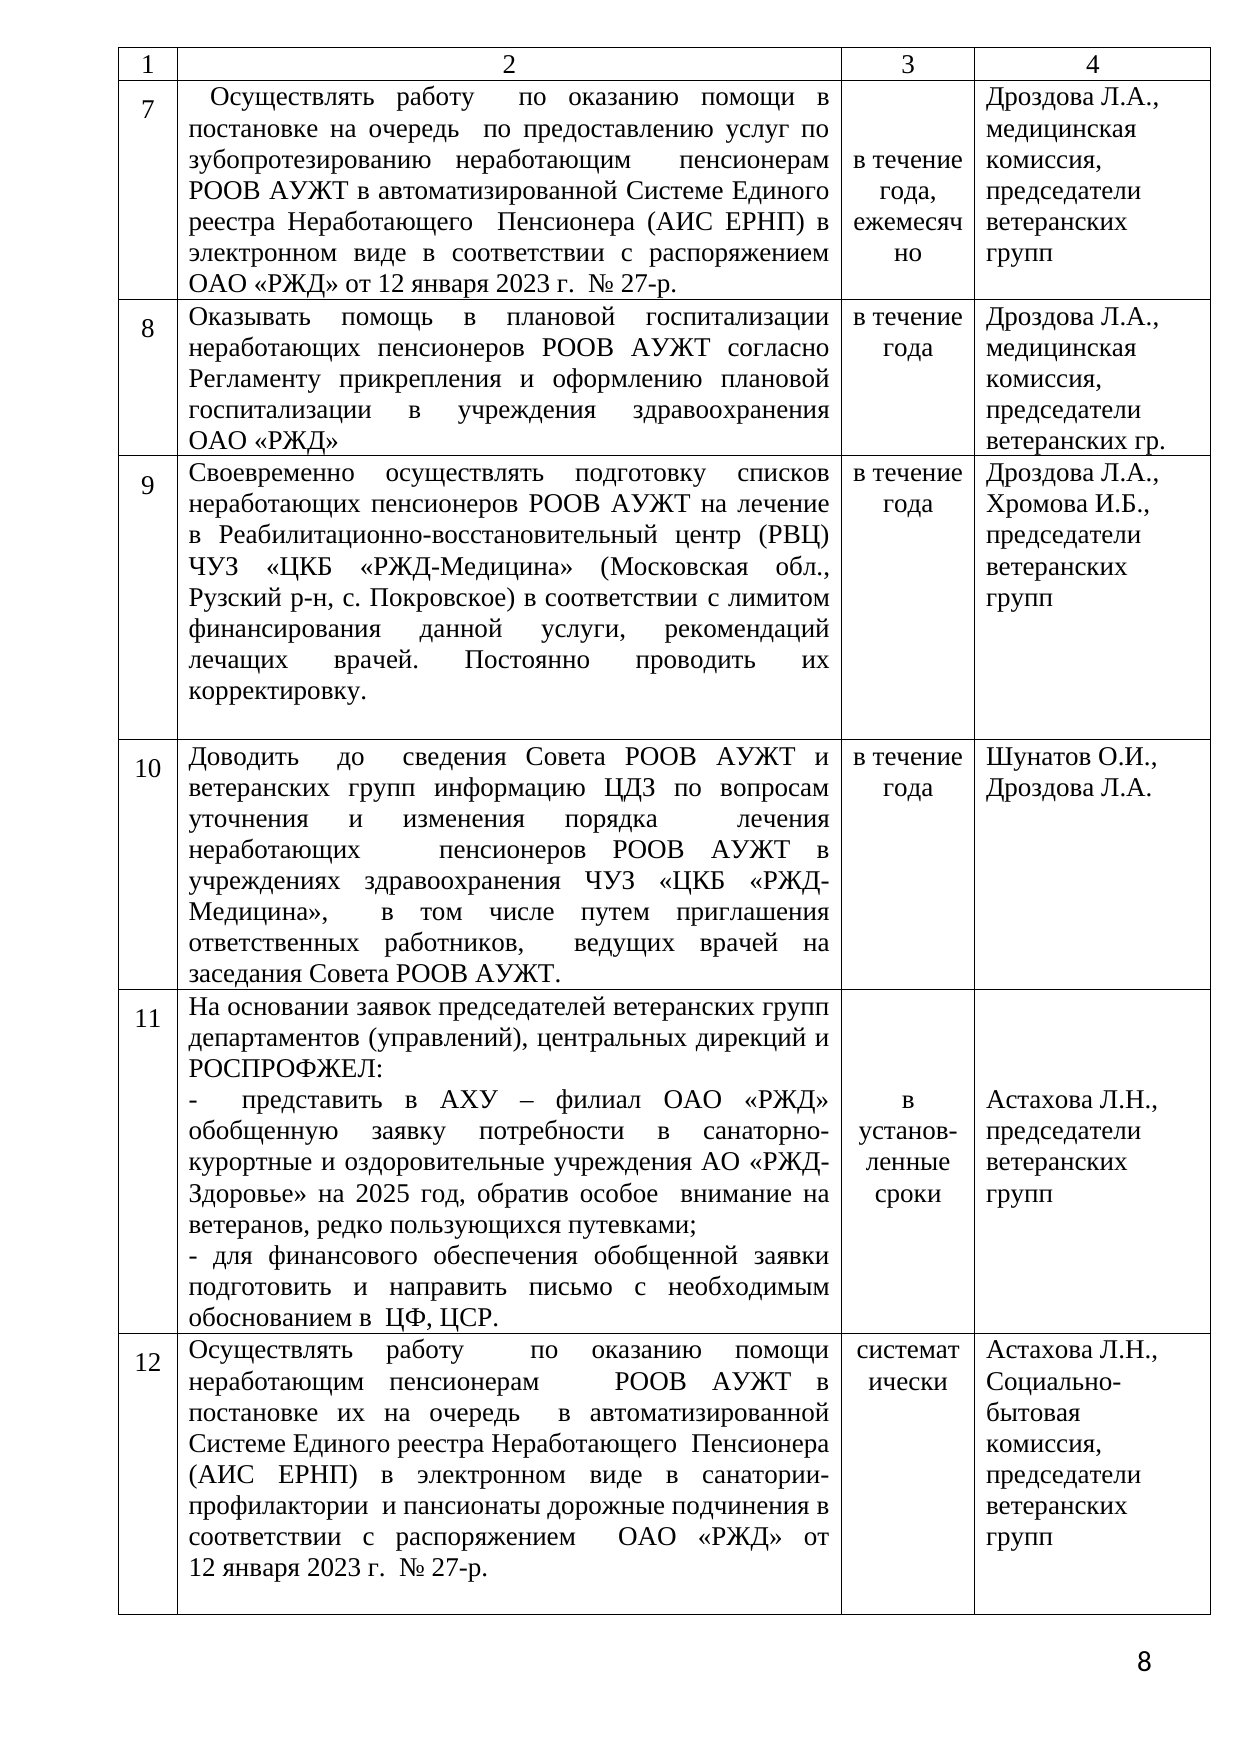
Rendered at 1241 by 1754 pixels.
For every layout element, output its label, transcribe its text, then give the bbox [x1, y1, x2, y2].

table_cell 7 [119, 81, 177, 298]
table_cell в установ-ленные сроки [842, 990, 974, 1332]
table_cell 11 [119, 990, 177, 1332]
table_cell 9 [119, 456, 177, 738]
table_cell Астахова Л.Н., Социально-бытовая комиссия, председатели ветеранских групп [975, 1334, 1210, 1614]
table_cell 4 [975, 48, 1210, 79]
table_cell 12 [119, 1334, 177, 1614]
table_cell Оказывать помощь в плановой госпитализации неработающих пенсионеров РООВ АУЖТ согласно Регламенту прикрепления и оформлению плановой госпитализации в учреждения здравоохранения ОАО «РЖД» [178, 300, 841, 455]
table_cell Доводить до сведения Совета РООВ АУЖТ и ветеранских групп информацию ЦДЗ по вопросам уточнения и изменения порядка лечения неработающих пенсионеров РООВ АУЖТ в учреждениях здравоохранения ЧУЗ «ЦКБ «РЖД-Медицина», в том числе путем приглашения ответственных работников, ведущих врачей на заседания Совета РООВ АУЖТ. [178, 740, 841, 989]
table_cell 1 [119, 48, 177, 79]
table_cell Астахова Л.Н., председатели ветеранских групп [975, 990, 1210, 1332]
table_cell Дроздова Л.А., медицинская комиссия, председатели ветеранских гр. [975, 300, 1210, 455]
table_cell систематически [842, 1334, 974, 1614]
table_cell в течение года [842, 740, 974, 989]
table_cell в течение года [842, 456, 974, 738]
table_cell в течение года, ежемесячно [842, 81, 974, 298]
table_cell Своевременно осуществлять подготовку списков неработающих пенсионеров РООВ АУЖТ на лечение в Реабилитационно-восстановительный центр (РВЦ) ЧУЗ «ЦКБ «РЖД-Медицина» (Московская обл., Рузский р-н, с. Покровское) в соответствии с лимитом финансирования данной услуги, рекомендаций лечащих врачей. Постоянно проводить их корректировку. [178, 456, 841, 738]
table_cell Дроздова Л.А., Хромова И.Б., председатели ветеранских групп [975, 456, 1210, 738]
table_cell Шунатов О.И., Дроздова Л.А. [975, 740, 1210, 989]
table_cell 2 [178, 48, 841, 79]
table_cell в течение года [842, 300, 974, 455]
table_cell Осуществлять работу по оказанию помощи неработающим пенсионерам РООВ АУЖТ в постановке их на очередь в автоматизированной Системе Единого реестра Неработающего Пенсионера (АИС ЕРНП) в электронном виде в санатории-профилактории и пансионаты дорожные подчинения в соответствии с распоряжением ОАО «РЖД» от 12 января 2023 г. № 27-р. [178, 1334, 841, 1614]
table_cell На основании заявок председателей ветеранских групп департаментов (управлений), центральных дирекций и РОСПРОФЖЕЛ: - представить в АХУ – филиал ОАО «РЖД» обобщенную заявку потребности в санаторно-курортные и оздоровительные учреждения АО «РЖД-Здоровье» на 2025 год, обратив особое внимание на ветеранов, редко пользующихся путевками; - для финансового обеспечения обобщенной заявки подготовить и направить письмо с необходимым обоснованием в ЦФ, ЦСР. [178, 990, 841, 1332]
table_cell 3 [842, 48, 974, 79]
table_cell 8 [119, 300, 177, 455]
table_cell Осуществлять работу по оказанию помощи в постановке на очередь по предоставлению услуг по зубопротезированию неработающим пенсионерам РООВ АУЖТ в автоматизированной Системе Единого реестра Неработающего Пенсионера (АИС ЕРНП) в электронном виде в соответствии с распоряжением ОАО «РЖД» от 12 января 2023 г. № 27-р. [178, 81, 841, 298]
table_cell 10 [119, 740, 177, 989]
table_cell Дроздова Л.А., медицинская комиссия, председатели ветеранских групп [975, 81, 1210, 298]
